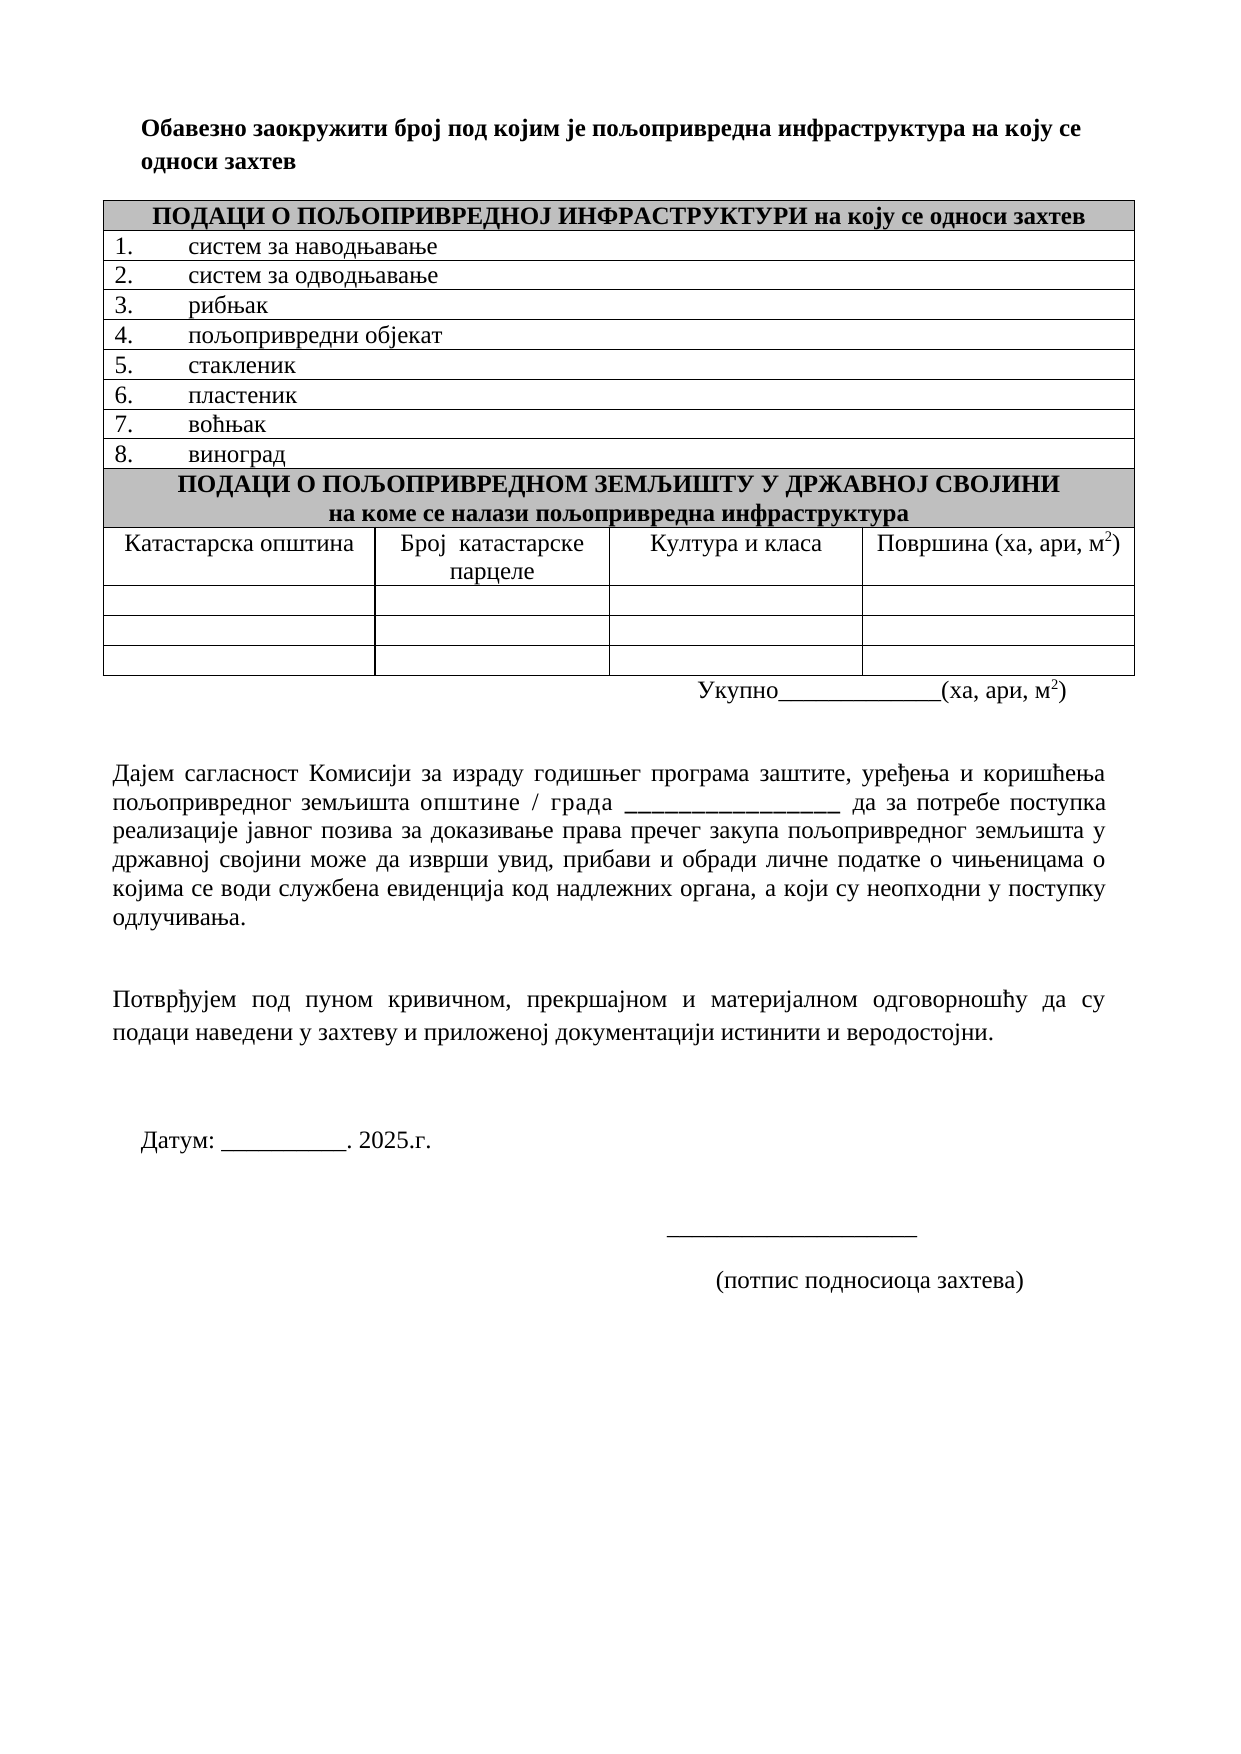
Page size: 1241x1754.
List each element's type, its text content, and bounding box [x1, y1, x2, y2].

table_cell [610, 586, 862, 615]
table_cell стакленик [104, 350, 1134, 379]
table_cell [104, 646, 374, 674]
table_cell Култура и класа [610, 528, 862, 585]
table_cell [610, 646, 862, 674]
table_cell [610, 616, 862, 645]
table_cell виноград [104, 439, 1134, 468]
table_cell [104, 586, 374, 615]
table_cell воћњак [104, 410, 1134, 438]
table_cell Катастарска општина [104, 528, 374, 585]
text Укупно_____________(ха, ари, м2) [141, 676, 1106, 704]
table_cell [376, 646, 609, 674]
table_cell пластеник [104, 380, 1134, 408]
text Обавезно заокружити број под којим је пољопривредна инфраструктура на коју се односи захтев [141, 113, 1106, 175]
text ____________________ [141, 1179, 1106, 1240]
table_cell [863, 586, 1134, 615]
text (потпис подносиоца захтева) [141, 1265, 1106, 1294]
table_cell Површина (ха, ари, м2) [863, 528, 1134, 585]
table_cell [376, 586, 609, 615]
table_cell Број катастарске парцеле [376, 528, 609, 585]
table_cell [104, 616, 374, 645]
table_cell [376, 616, 609, 645]
text Дајем сагласност Комисији за израду годишњег програма заштите, уређења и коришћења пољопривредног земљишта општине / града ________________ да за потребе поступка реализације јавног позива за доказивање права пречег закупа пољопривредног земљишта у државној својини може да изврши увид, прибави и обради личне податке о чињеницама о којима се води службена евиденција код надлежних органа, а који су неопходни у поступку одлучивања. [112, 758, 1106, 931]
table_cell рибњак [104, 290, 1134, 319]
table_cell систем за одводњавање [104, 261, 1134, 289]
text Потврђујем под пуном кривичном, прекршајном и материјалном одговорношћу да су подаци наведени у захтеву и приложеној документацији истинити и веродостојни. [112, 984, 1106, 1046]
text Датум: __________. 2025.г. [141, 1125, 1106, 1154]
table_cell [863, 616, 1134, 645]
table_header ПОДАЦИ О ПОЉОПРИВРЕДНОЈ ИНФРАСТРУКТУРИ на коју се односи захтев [104, 201, 1134, 230]
table_cell ПОДАЦИ О ПОЉОПРИВРЕДНОМ ЗЕМЉИШТУ У ДРЖАВНОЈ СВОЈИНИ на коме се налази пољопривредна инфраструктура [104, 469, 1134, 527]
table_cell систем за наводњавање [104, 231, 1134, 259]
table_cell пољопривредни објекат [104, 320, 1134, 349]
table_cell [863, 646, 1134, 674]
